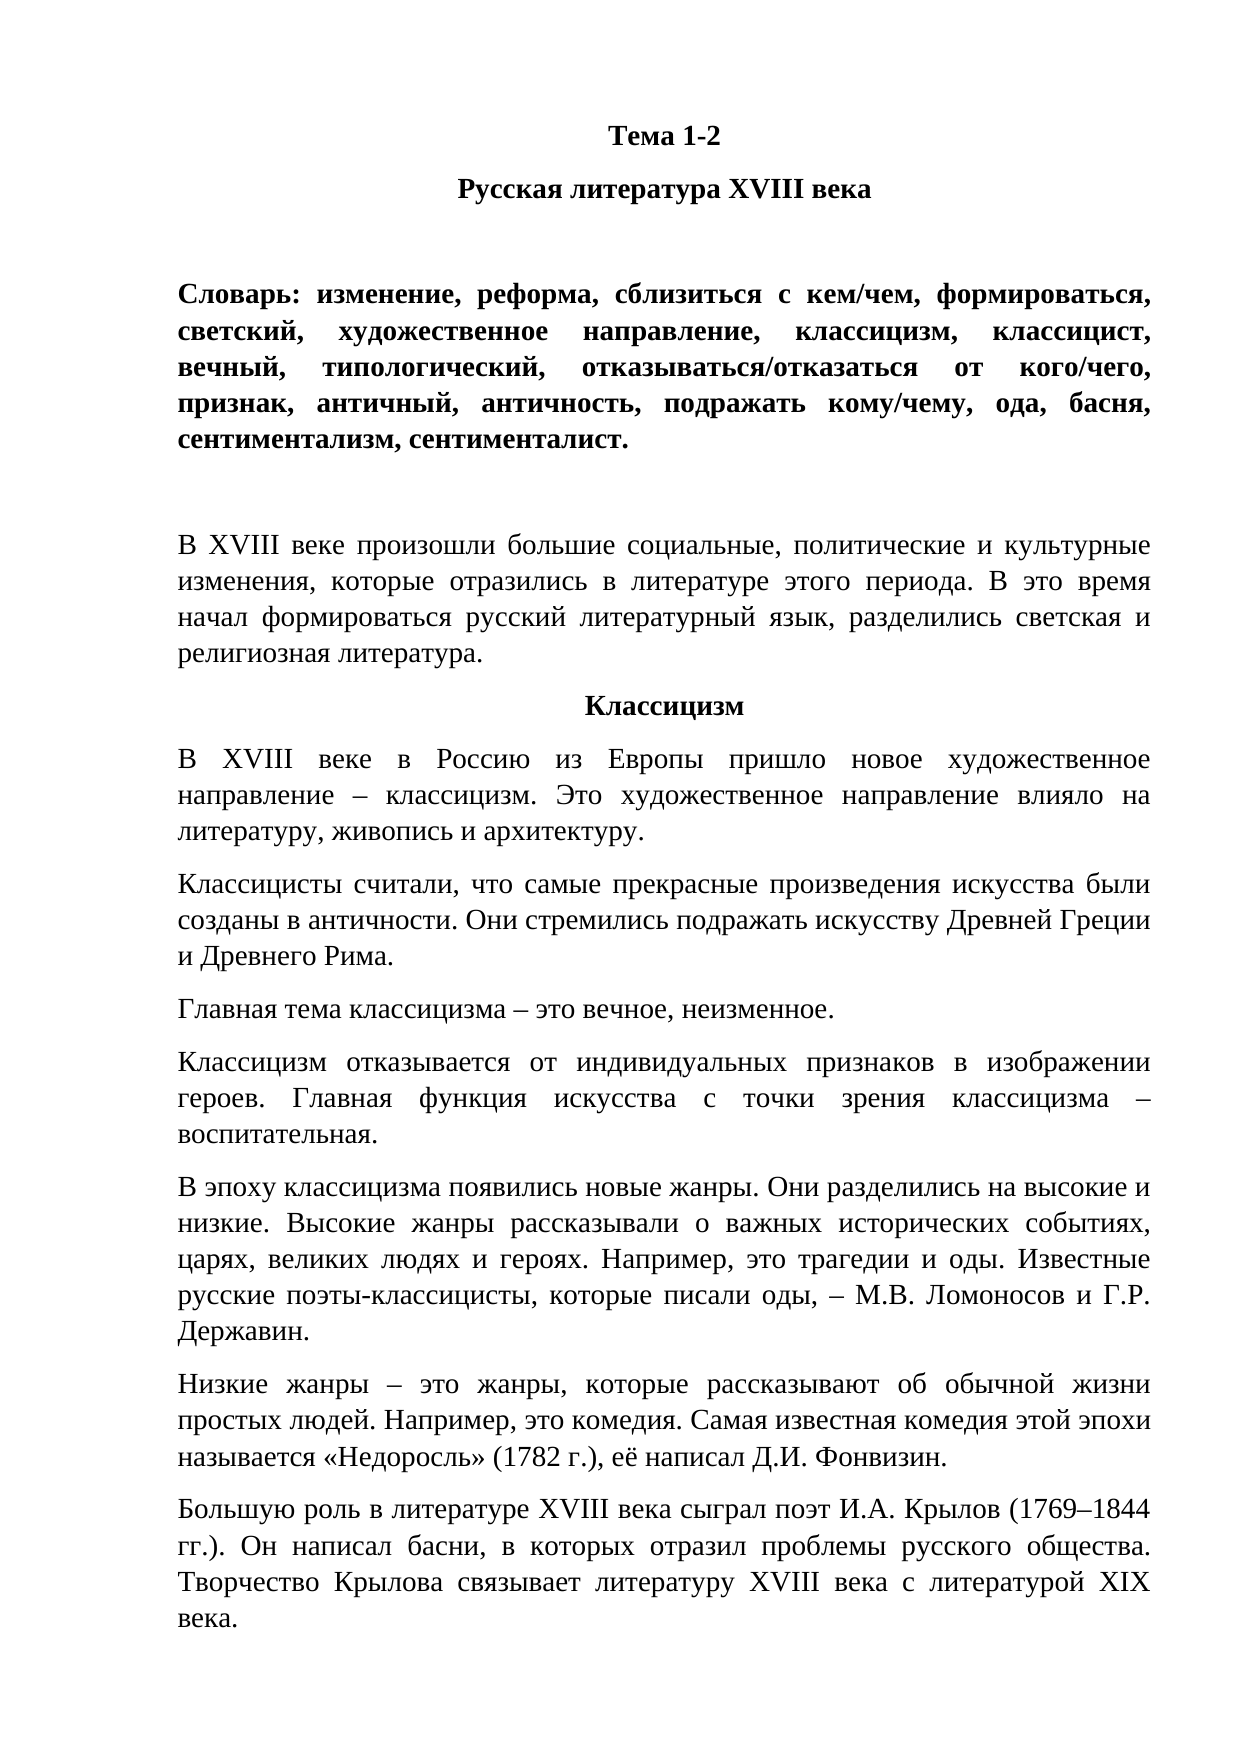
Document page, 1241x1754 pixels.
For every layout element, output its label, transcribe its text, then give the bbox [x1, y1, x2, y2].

text Главная тема классицизма – это вечное, неизменное. [177, 991, 1152, 1024]
text Тема 1-2 [177, 118, 1152, 152]
text Словарь: изменение, реформа, сблизиться с кем/чем, формироваться, светский, художественное направление, классицизм, классицист, вечный, типологический, отказываться/отказаться от кого/чего, признак, античный, античность, подражать кому/чему, ода, басня, сентиментализм, сентименталист. [177, 277, 1152, 455]
text Большую роль в литературе XVIII века сыграл поэт И.А. Крылов (1769–1844 гг.). Он написал басни, в которых отразил проблемы русского общества. Творчество Крылова связывает литературу XVIII века с литературой XIX века. [177, 1491, 1152, 1633]
text В XVIII веке в Россию из Европы пришло новое художественное направление – классицизм. Это художественное направление влияло на литературу, живопись и архитектуру. [177, 741, 1152, 847]
text Классицизм отказывается от индивидуальных признаков в изображении героев. Главная функция искусства с точки зрения классицизма – воспитательная. [177, 1044, 1152, 1150]
text Русская литература XVIII века [177, 171, 1152, 204]
text В XVIII веке произошли большие социальные, политические и культурные изменения, которые отразились в литературе этого периода. В это время начал формироваться русский литературный язык, разделились светская и религиозная литература. [177, 527, 1152, 669]
text В эпоху классицизма появились новые жанры. Они разделились на высокие и низкие. Высокие жанры рассказывали о важных исторических событиях, царях, великих людях и героях. Например, это трагедии и оды. Известные русские поэты-классицисты, которые писали оды, – М.В. Ломоносов и Г.Р. Державин. [177, 1169, 1152, 1347]
text Классицисты считали, что самые прекрасные произведения искусства были созданы в античности. Они стремились подражать искусству Древней Греции и Древнего Рима. [177, 866, 1152, 972]
text Классицизм [177, 688, 1152, 722]
text Низкие жанры – это жанры, которые рассказывают об обычной жизни простых людей. Например, это комедия. Самая известная комедия этой эпохи называется «Недоросль» (1782 г.), её написал Д.И. Фонвизин. [177, 1366, 1152, 1472]
